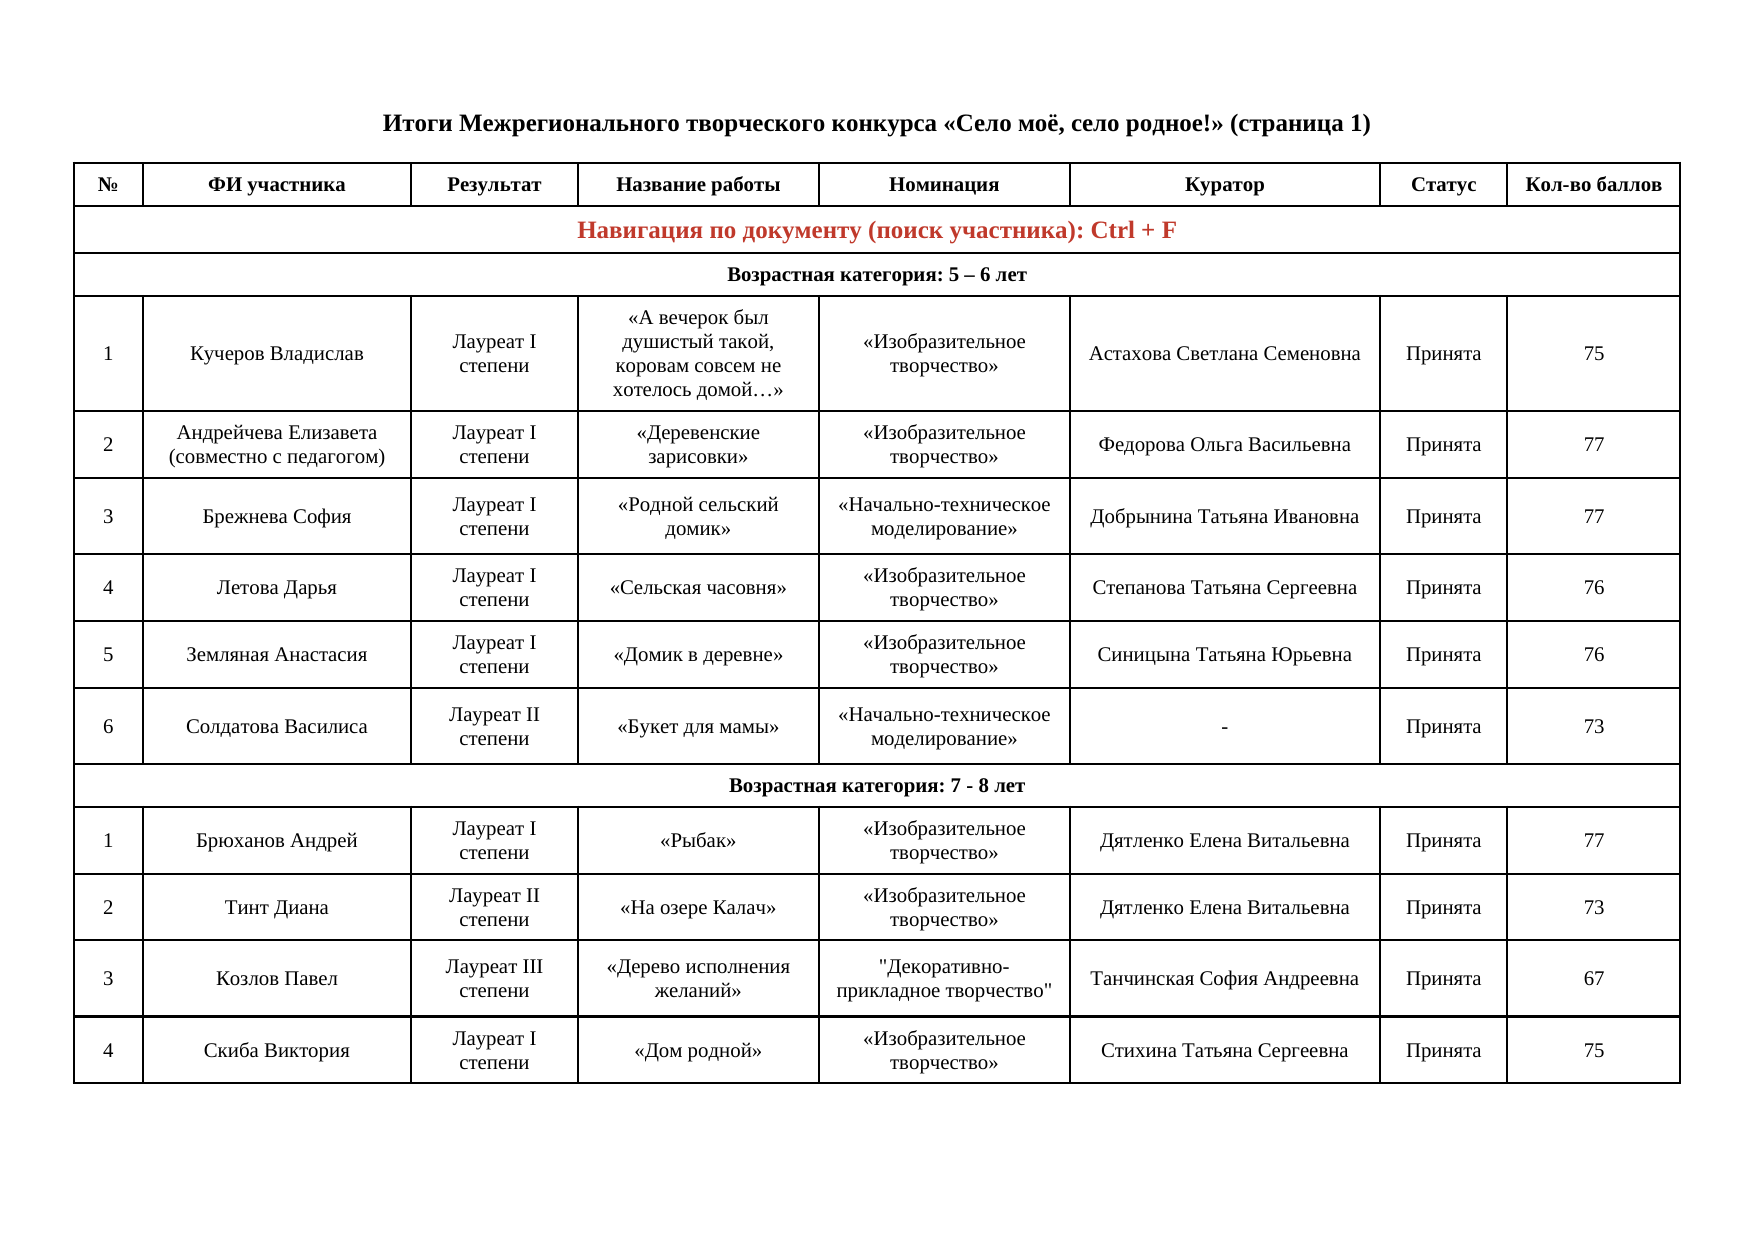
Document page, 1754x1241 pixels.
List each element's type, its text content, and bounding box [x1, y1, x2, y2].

table_cell Лауреат I степени [412, 297, 577, 410]
table_cell "Декоративно-прикладное творчество" [820, 941, 1069, 1015]
table_cell Принята [1381, 479, 1506, 553]
table_cell «Изобразительное творчество» [820, 555, 1069, 620]
table_cell 4 [75, 555, 142, 620]
table_cell «Сельская часовня» [579, 555, 818, 620]
table_cell 73 [1508, 689, 1679, 763]
table_cell «Изобразительное творчество» [820, 875, 1069, 939]
table_header Результат [412, 164, 577, 204]
table_cell 75 [1508, 1018, 1679, 1082]
table_cell Лауреат I степени [412, 808, 577, 872]
table_cell 77 [1508, 412, 1679, 477]
table_cell «На озере Калач» [579, 875, 818, 939]
table_cell «Дерево исполнения желаний» [579, 941, 818, 1015]
table_cell Дятленко Елена Витальевна [1071, 808, 1379, 872]
table_cell Тинт Диана [144, 875, 410, 939]
table_cell Козлов Павел [144, 941, 410, 1015]
table_cell 6 [75, 689, 142, 763]
table_cell 2 [75, 412, 142, 477]
table_cell Принята [1381, 412, 1506, 477]
table_cell «Букет для мамы» [579, 689, 818, 763]
table_cell Добрынина Татьяна Ивановна [1071, 479, 1379, 553]
table_cell Принята [1381, 622, 1506, 687]
table_cell 3 [75, 941, 142, 1015]
table_cell Лауреат I степени [412, 1018, 577, 1082]
table_cell Принята [1381, 875, 1506, 939]
table_cell Летова Дарья [144, 555, 410, 620]
table_cell Возрастная категория: 5 – 6 лет [75, 254, 1679, 295]
table_header Куратор [1071, 164, 1379, 204]
table_cell «Изобразительное творчество» [820, 622, 1069, 687]
table_cell Астахова Светлана Семеновна [1071, 297, 1379, 410]
table_cell Принята [1381, 555, 1506, 620]
table_cell «Деревенские зарисовки» [579, 412, 818, 477]
table_cell Принята [1381, 941, 1506, 1015]
table_cell Степанова Татьяна Сергеевна [1071, 555, 1379, 620]
table_cell «Рыбак» [579, 808, 818, 872]
table_cell Солдатова Василиса [144, 689, 410, 763]
table_cell 76 [1508, 622, 1679, 687]
table_cell Синицына Татьяна Юрьевна [1071, 622, 1379, 687]
table_cell «Начально-техническое моделирование» [820, 689, 1069, 763]
table_header Название работы [579, 164, 818, 204]
table_cell Скиба Виктория [144, 1018, 410, 1082]
table_cell 73 [1508, 875, 1679, 939]
table_cell Лауреат I степени [412, 412, 577, 477]
table_cell 1 [75, 297, 142, 410]
table_cell Навигация по документу (поиск участника): Ctrl + F [75, 207, 1679, 252]
table_cell - [1071, 689, 1379, 763]
table_cell Кучеров Владислав [144, 297, 410, 410]
table_cell 77 [1508, 479, 1679, 553]
table_cell 2 [75, 875, 142, 939]
table_cell Принята [1381, 808, 1506, 872]
table_cell Принята [1381, 689, 1506, 763]
table_cell Лауреат II степени [412, 875, 577, 939]
table_cell «Изобразительное творчество» [820, 1018, 1069, 1082]
table_cell Земляная Анастасия [144, 622, 410, 687]
table_cell 5 [75, 622, 142, 687]
table_cell Лауреат I степени [412, 622, 577, 687]
text Итоги Межрегионального творческого конкурса «Село моё, село родное!» (страница 1) [75, 108, 1679, 137]
table_cell 67 [1508, 941, 1679, 1015]
table_cell Брежнева София [144, 479, 410, 553]
table_cell 76 [1508, 555, 1679, 620]
table_cell «Начально-техническое моделирование» [820, 479, 1069, 553]
table_cell 4 [75, 1018, 142, 1082]
table_header Статус [1381, 164, 1506, 204]
table_cell «Изобразительное творчество» [820, 297, 1069, 410]
table_cell Дятленко Елена Витальевна [1071, 875, 1379, 939]
table_cell «Дом родной» [579, 1018, 818, 1082]
table_header ФИ участника [144, 164, 410, 204]
table_cell «Родной сельский домик» [579, 479, 818, 553]
table_cell Танчинская София Андреевна [1071, 941, 1379, 1015]
table_cell Федорова Ольга Васильевна [1071, 412, 1379, 477]
table_cell «А вечерок был душистый такой, коровам совсем не хотелось домой…» [579, 297, 818, 410]
table_cell Лауреат I степени [412, 479, 577, 553]
table_cell Андрейчева Елизавета (совместно с педагогом) [144, 412, 410, 477]
table_cell 75 [1508, 297, 1679, 410]
table_cell Принята [1381, 297, 1506, 410]
table_cell 3 [75, 479, 142, 553]
table_cell Принята [1381, 1018, 1506, 1082]
table_cell Возрастная категория: 7 - 8 лет [75, 765, 1679, 806]
table_cell Лауреат I степени [412, 555, 577, 620]
table_cell Брюханов Андрей [144, 808, 410, 872]
table_cell Стихина Татьяна Сергеевна [1071, 1018, 1379, 1082]
table_cell «Домик в деревне» [579, 622, 818, 687]
table_cell «Изобразительное творчество» [820, 412, 1069, 477]
table_cell 77 [1508, 808, 1679, 872]
table_cell Лауреат II степени [412, 689, 577, 763]
table_cell 1 [75, 808, 142, 872]
table_cell «Изобразительное творчество» [820, 808, 1069, 872]
table_cell Лауреат III степени [412, 941, 577, 1015]
table_header Кол-во баллов [1508, 164, 1679, 204]
table_header № [75, 164, 142, 204]
table_header Номинация [820, 164, 1069, 204]
